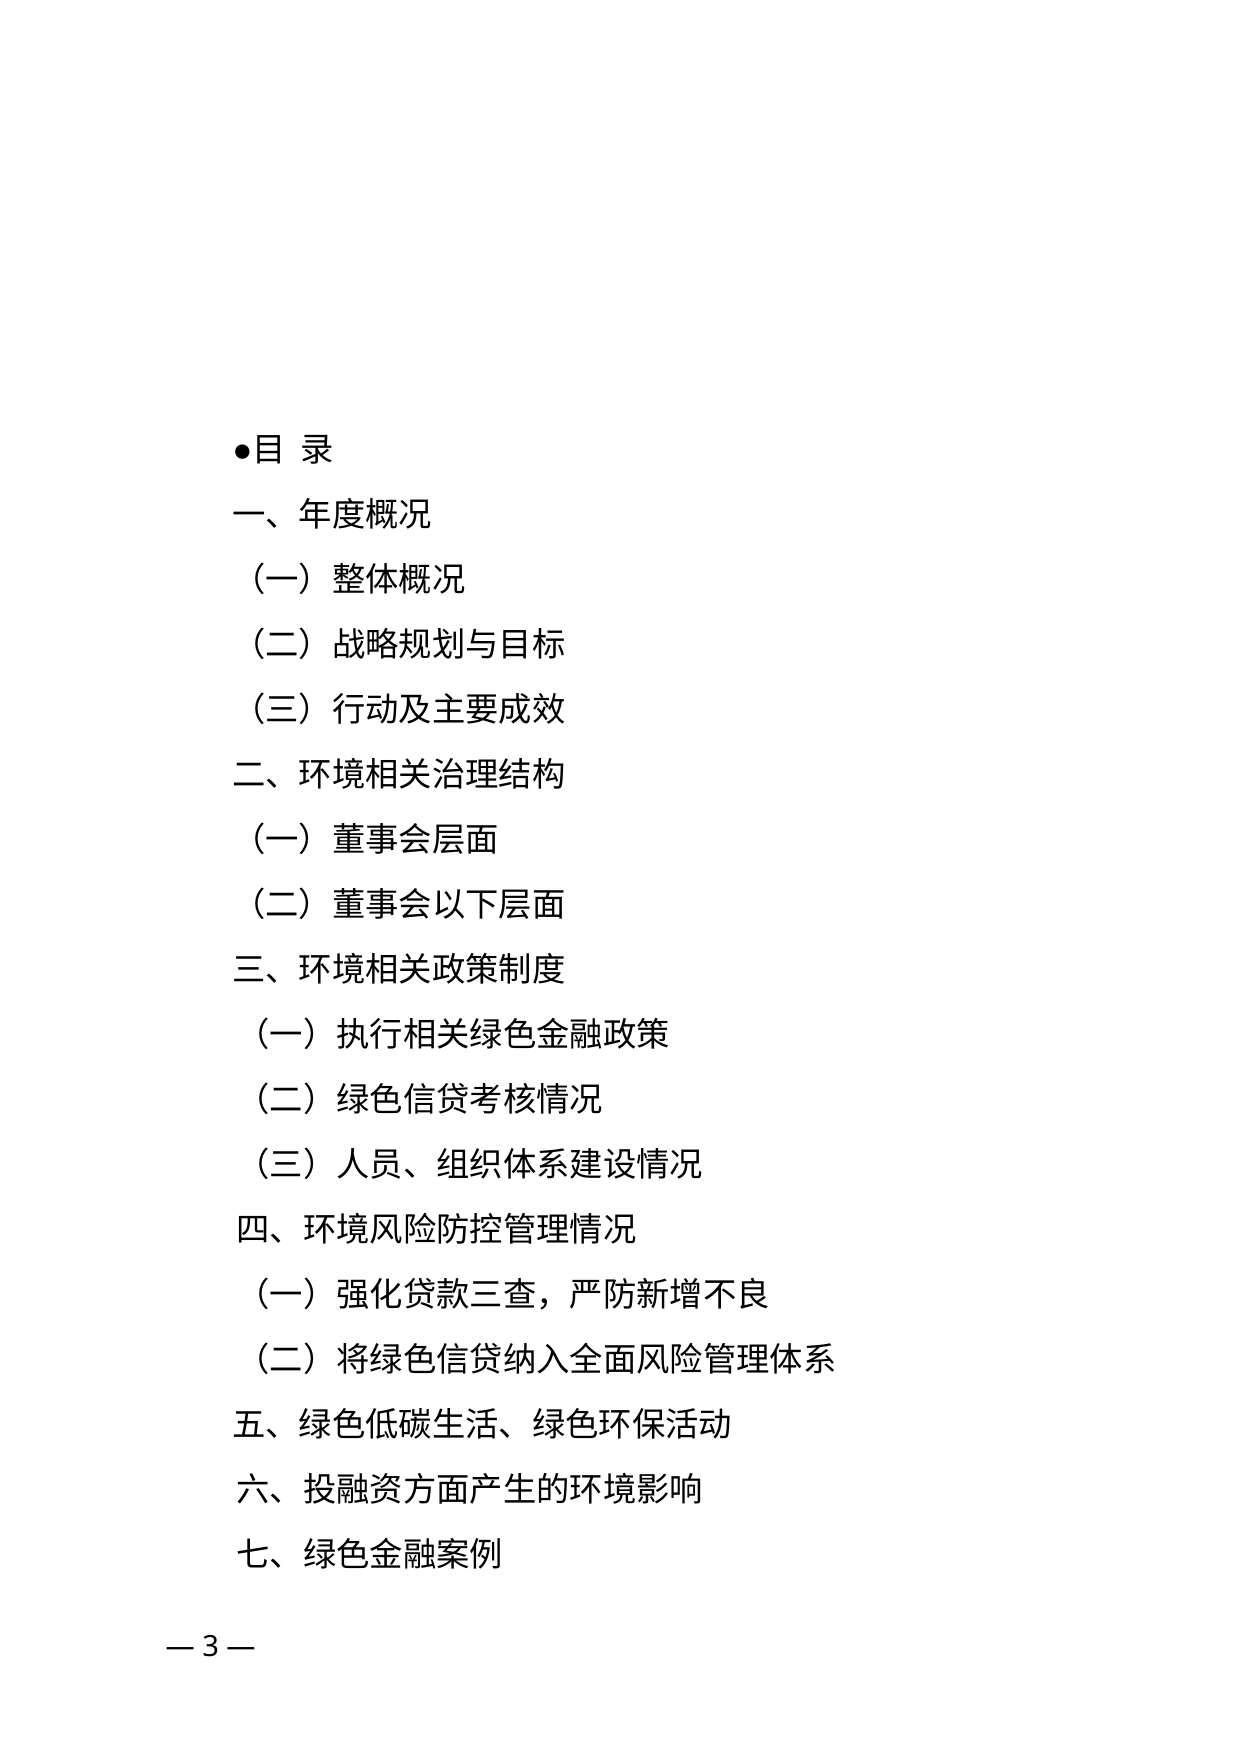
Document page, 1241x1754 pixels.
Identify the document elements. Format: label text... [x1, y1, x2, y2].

text 七、绿色金融案例 [236, 1519, 1104, 1584]
text （三）行动及主要成效 [165, 674, 1104, 739]
text （一）董事会层面 [165, 804, 1104, 869]
text （二）董事会以下层面 [165, 869, 1104, 934]
text ●目 录 [165, 414, 1104, 479]
text （一）强化贷款三查，严防新增不良 [236, 1259, 1104, 1324]
text 二、环境相关治理结构 [165, 739, 1104, 804]
text 三、环境相关政策制度 [165, 934, 1104, 999]
text 六、投融资方面产生的环境影响 [236, 1454, 1104, 1519]
text 五、绿色低碳生活、绿色环保活动 [165, 1389, 1104, 1454]
text 一、年度概况 [165, 479, 1104, 544]
text 四、环境风险防控管理情况 [236, 1194, 1104, 1259]
text （三）人员、组织体系建设情况 [236, 1129, 1104, 1194]
text （二）将绿色信贷纳入全面风险管理体系 [236, 1324, 1104, 1389]
text （二）战略规划与目标 [165, 609, 1104, 674]
text （一）整体概况 [165, 544, 1104, 609]
text （二）绿色信贷考核情况 [236, 1064, 1104, 1129]
text （一）执行相关绿色金融政策 [236, 999, 1104, 1064]
